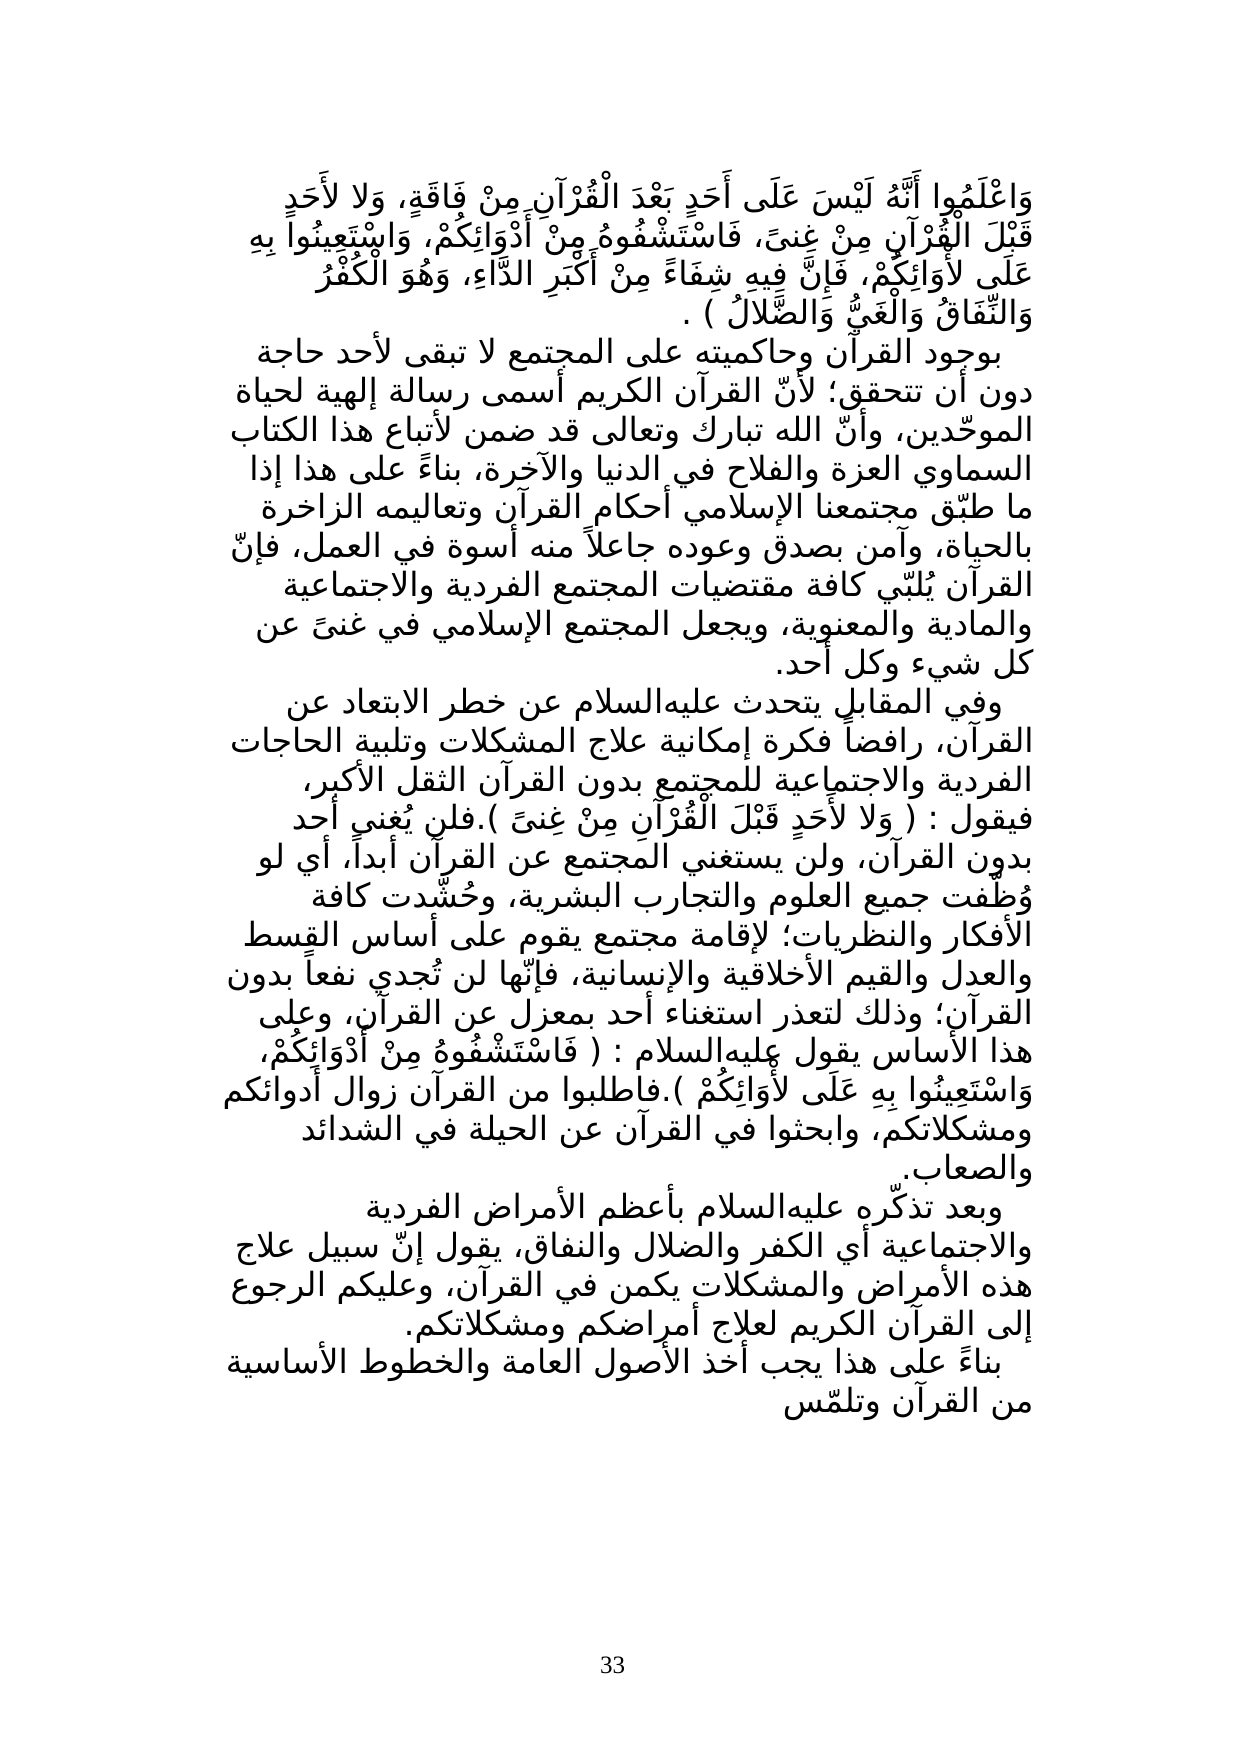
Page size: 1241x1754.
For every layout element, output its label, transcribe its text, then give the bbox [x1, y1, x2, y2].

text بوجود القرآن وحاكميته على المجتمع لا تبقى لأحد حاجة دون أن تتحقق؛ لأنّ القرآن الكريم أسمى رسالة إلهية لحياة الموحّدين، وأنّ الله تبارك وتعالى قد ضمن لأتباع هذا الكتاب السماوي العزة والفلاح في الدنيا والآخرة، بناءً على هذا إذا ما طبّق مجتمعنا الإسلامي أحكام القرآن وتعاليمه الزاخرة بالحياة، وآمن بصدق وعوده جاعلاً منه أسوة في العمل، فإنّ القرآن يُلبّي كافة مقتضيات المجتمع الفردية والاجتماعية والمادية والمعنوية، ويجعل المجتمع الإسلامي في غنىً عن كل شيء وكل أحد. [222, 333, 1033, 682]
text وَاعْلَمُوا أَنَّهُ لَيْسَ عَلَى أَحَدٍ بَعْدَ الْقُرْآنِ مِنْ فَاقَةٍ، وَلا لأَحَدٍ قَبْلَ الْقُرْآنِ مِنْ غِنىً، فَاسْتَشْفُوهُ مِنْ أَدْوَائِكُمْ، وَاسْتَعِينُوا بِهِ عَلَى لأْوَائِكُمْ، فَإِنَّ فِيهِ شِفَاءً مِنْ أَكْبَرِ الدَّاءِ، وَهُوَ الْكُفْرُ وَالنِّفَاقُ وَالْغَيُّ وَالضَّلالُ ) . [222, 177, 1033, 333]
text بناءً على هذا يجب أخذ الأصول العامة والخطوط الأساسية من القرآن وتلمّس [222, 1343, 1033, 1421]
text وبعد تذكّره عليه‌السلام بأعظم الأمراض الفردية والاجتماعية أي الكفر والضلال والنفاق، يقول إنّ سبيل علاج هذه الأمراض والمشكلات يكمن في القرآن، وعليكم الرجوع إلى القرآن الكريم لعلاج أمراضكم ومشكلاتكم. [222, 1187, 1033, 1343]
text وفي المقابل يتحدث عليه‌السلام عن خطر الابتعاد عن القرآن، رافضاً فكرة إمكانية علاج المشكلات وتلبية الحاجات الفردية والاجتماعية للمجتمع بدون القرآن الثقل الأكبر، فيقول : ( وَلا لأَحَدٍ قَبْلَ الْقُرْآنِ مِنْ غِنىً ).فلن يُغنى أحد بدون القرآن، ولن يستغني المجتمع عن القرآن أبداً، أي لو وُظّفت جميع العلوم والتجارب البشرية، وحُشّدت كافة الأفكار والنظريات؛ لإقامة مجتمع يقوم على أساس القسط والعدل والقيم الأخلاقية والإنسانية، فإنّها لن تُجدي نفعاً بدون القرآن؛ وذلك لتعذر استغناء أحد بمعزل عن القرآن، وعلى هذا الأساس يقول عليه‌السلام : ( فَاسْتَشْفُوهُ مِنْ أَدْوَائِكُمْ، وَاسْتَعِينُوا بِهِ عَلَى لأْوَائِكُمْ ).فاطلبوا من القرآن زوال أدوائكم ومشكلاتكم، وابحثوا في القرآن عن الحيلة في الشدائد والصعاب. [222, 682, 1033, 1187]
